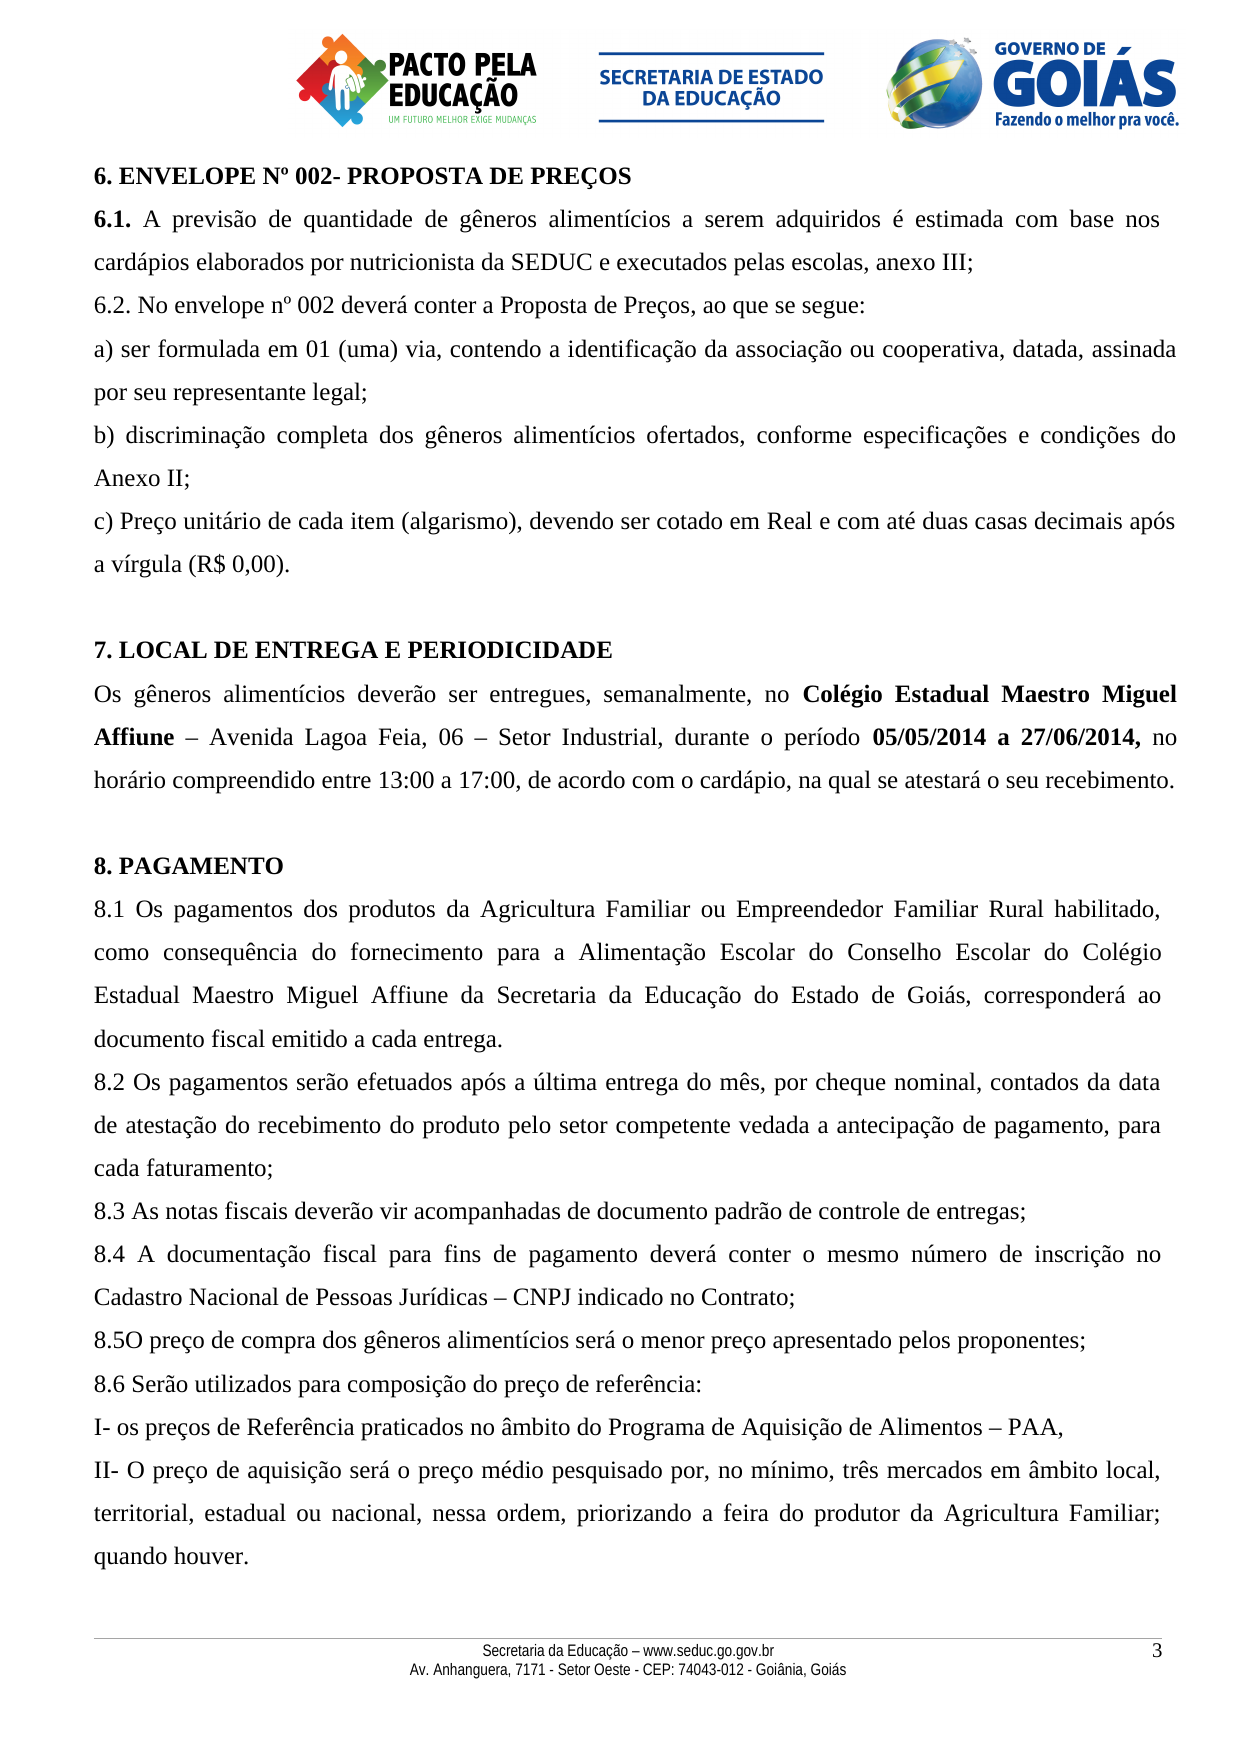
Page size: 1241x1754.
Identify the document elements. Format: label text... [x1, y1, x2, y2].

text 6. ENVELOPE Nº 002- PROPOSTA DE PREÇOS [94, 161, 1162, 190]
text 8. PAGAMENTO [94, 851, 1177, 880]
text 8.1 Os pagamentos dos produtos da Agricultura Familiar ou Empreendedor Familiar Rural habilitado, como consequência do fornecimento para a Alimentação Escolar do Conselho Escolar do Colégio Estadual Maestro Miguel Affiune da Secretaria da Educação do Estado de Goiás, corresponderá ao documento fiscal emitido a cada entrega. [94, 894, 1162, 1052]
picture [287, 29, 1186, 138]
text 8.5O preço de compra dos gêneros alimentícios será o menor preço apresentado pelos proponentes; [94, 1326, 1162, 1354]
text 6.1. A previsão de quantidade de gêneros alimentícios a serem adquiridos é estimada com base nos cardápios elaborados por nutricionista da SEDUC e executados pelas escolas, anexo III; [94, 204, 1162, 276]
text 6.2. No envelope nº 002 deverá conter a Proposta de Preços, ao que se segue: [94, 291, 1177, 319]
text a) ser formulada em 01 (uma) via, contendo a identificação da associação ou cooperativa, datada, assinada por seu representante legal; [94, 334, 1177, 406]
text Os gêneros alimentícios deverão ser entregues, semanalmente, no Colégio Estadual Maestro Miguel Affiune – Avenida Lagoa Feia, 06 – Setor Industrial, durante o período 05/05/2014 a 27/06/2014, no horário compreendido entre 13:00 a 17:00, de acordo com o cardápio, na qual se atestará o seu recebimento. [94, 679, 1177, 794]
text II- O preço de aquisição será o preço médio pesquisado por, no mínimo, três mercados em âmbito local, territorial, estadual ou nacional, nessa ordem, priorizando a feira do produtor da Agricultura Familiar; quando houver. [94, 1455, 1162, 1570]
text 8.2 Os pagamentos serão efetuados após a última entrega do mês, por cheque nominal, contados da data de atestação do recebimento do produto pelo setor competente vedada a antecipação de pagamento, para cada faturamento; [94, 1067, 1162, 1182]
text 8.6 Serão utilizados para composição do preço de referência: [94, 1369, 1162, 1397]
text b) discriminação completa dos gêneros alimentícios ofertados, conforme especificações e condições do Anexo II; [94, 420, 1177, 492]
text I- os preços de Referência praticados no âmbito do Programa de Aquisição de Alimentos – PAA, [94, 1412, 1162, 1441]
text documentação fiscal para fins de pagamento deverá conter o mesmo número de inscrição no Cadastro Nacional de Pessoas Jurídicas – CNPJ indicado no Contrato; [94, 1239, 1162, 1311]
text c) Preço unitário de cada item (algarismo), devendo ser cotado em Real e com até duas casas decimais após a vírgula (R$ 0,00). [94, 506, 1177, 578]
text 8.3 As notas fiscais deverão vir acompanhadas de documento padrão de controle de entregas; [94, 1196, 1162, 1225]
text 7. LOCAL DE ENTREGA E PERIODICIDADE [94, 636, 1177, 664]
